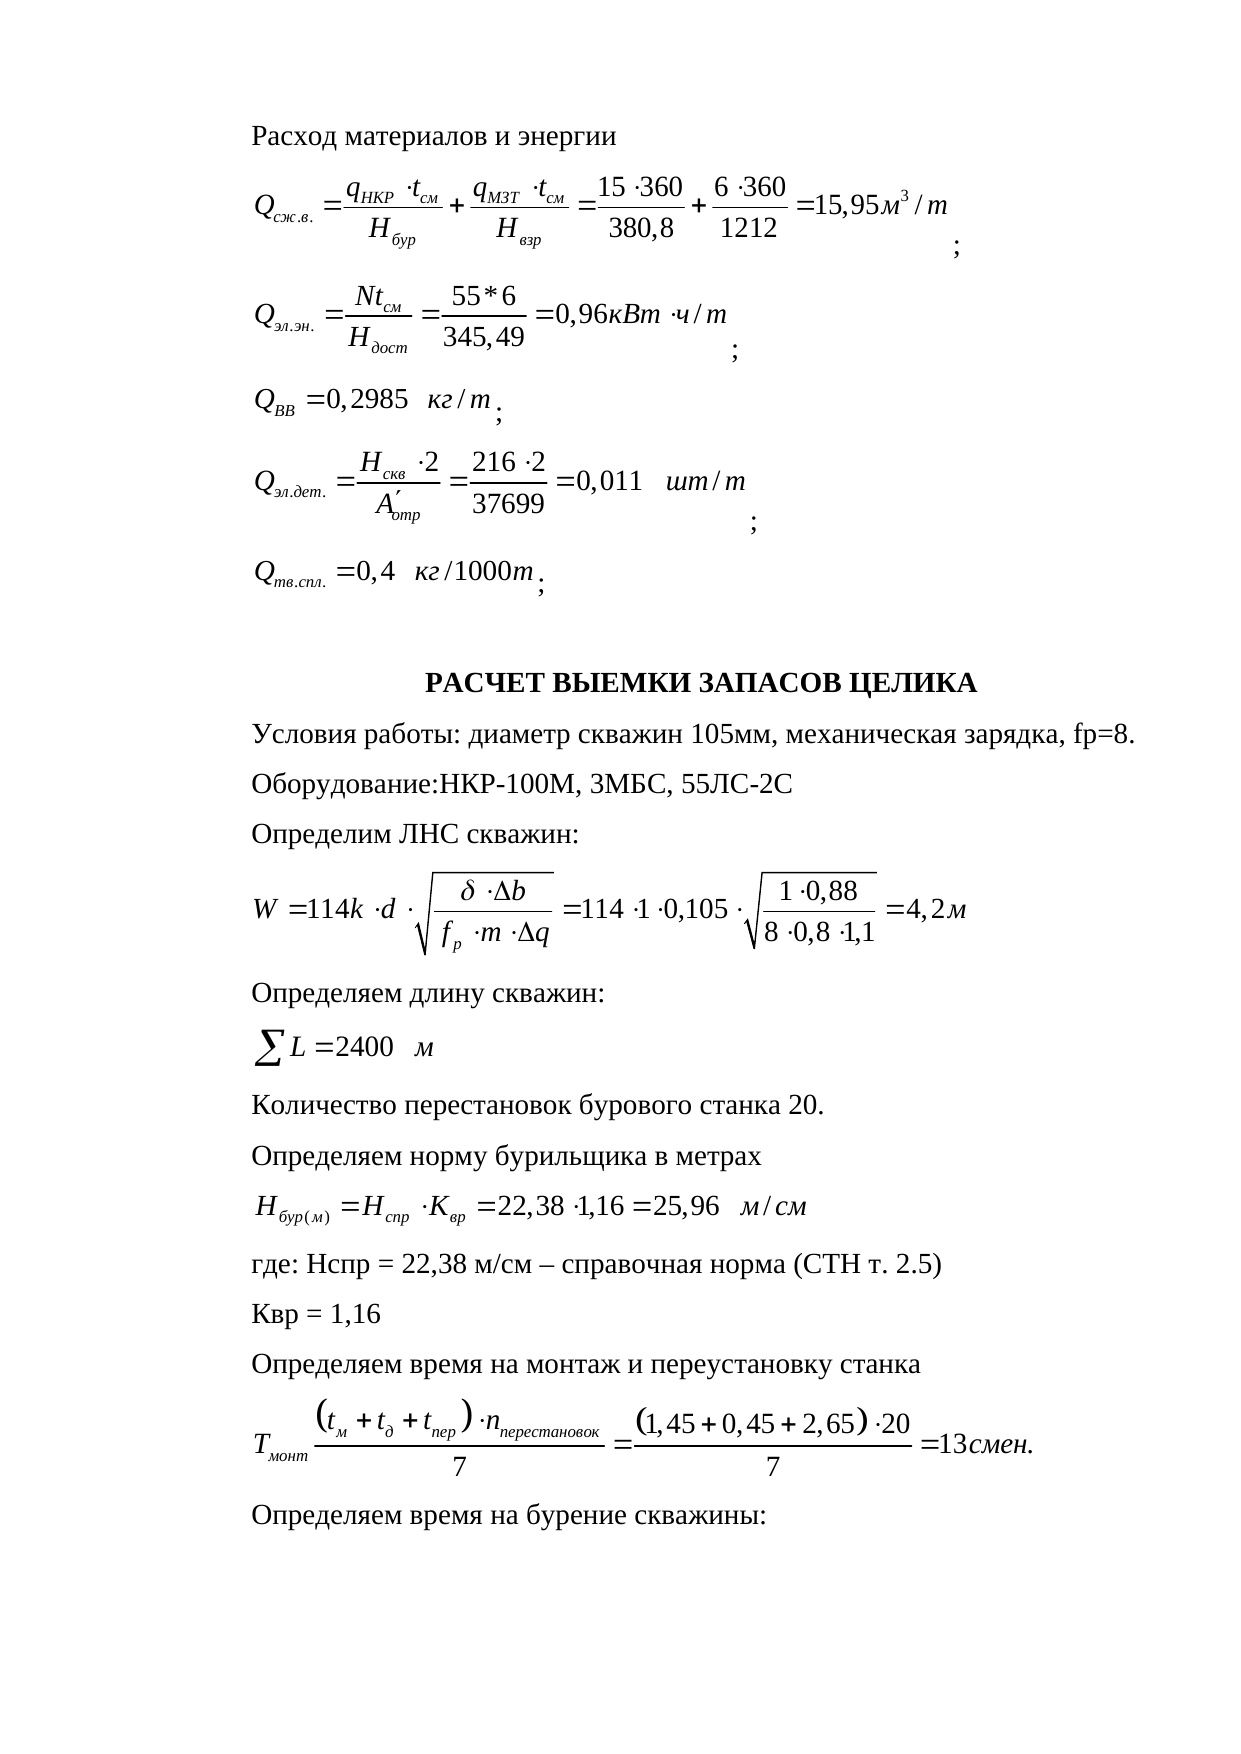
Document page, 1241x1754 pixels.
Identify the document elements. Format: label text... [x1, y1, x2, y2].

text ; [177, 444, 1152, 536]
text Оборудование:НКР-100М, 3МБС, 55ЛС-2С [177, 766, 1152, 800]
text Определим ЛНС скважин: [177, 817, 1152, 850]
text Квр = 1,16 [177, 1296, 1152, 1330]
text Определяем длину скважин: [177, 975, 1152, 1008]
text ; [177, 277, 1152, 365]
text Определяем норму бурильщика в метрах [177, 1138, 1152, 1171]
text Условия работы: диаметр скважин 105мм, механическая зарядка, fр=8. [177, 716, 1152, 749]
text Определяем время на монтаж и переустановку станка [177, 1347, 1152, 1380]
text где: Нспр = 22,38 м/см – справочная норма (СТН т. 2.5) [177, 1246, 1152, 1279]
text Определяем время на бурение скважины: [177, 1497, 1152, 1530]
text ; [177, 553, 1152, 598]
text Количество перестановок бурового станка 20. [177, 1087, 1152, 1121]
text Расход материалов и энергии [177, 118, 1152, 152]
text ; [177, 382, 1152, 427]
text РАСЧЕТ ВЫЕМКИ ЗАПАСОВ ЦЕЛИКА [177, 666, 1152, 699]
text ; [177, 168, 1152, 261]
